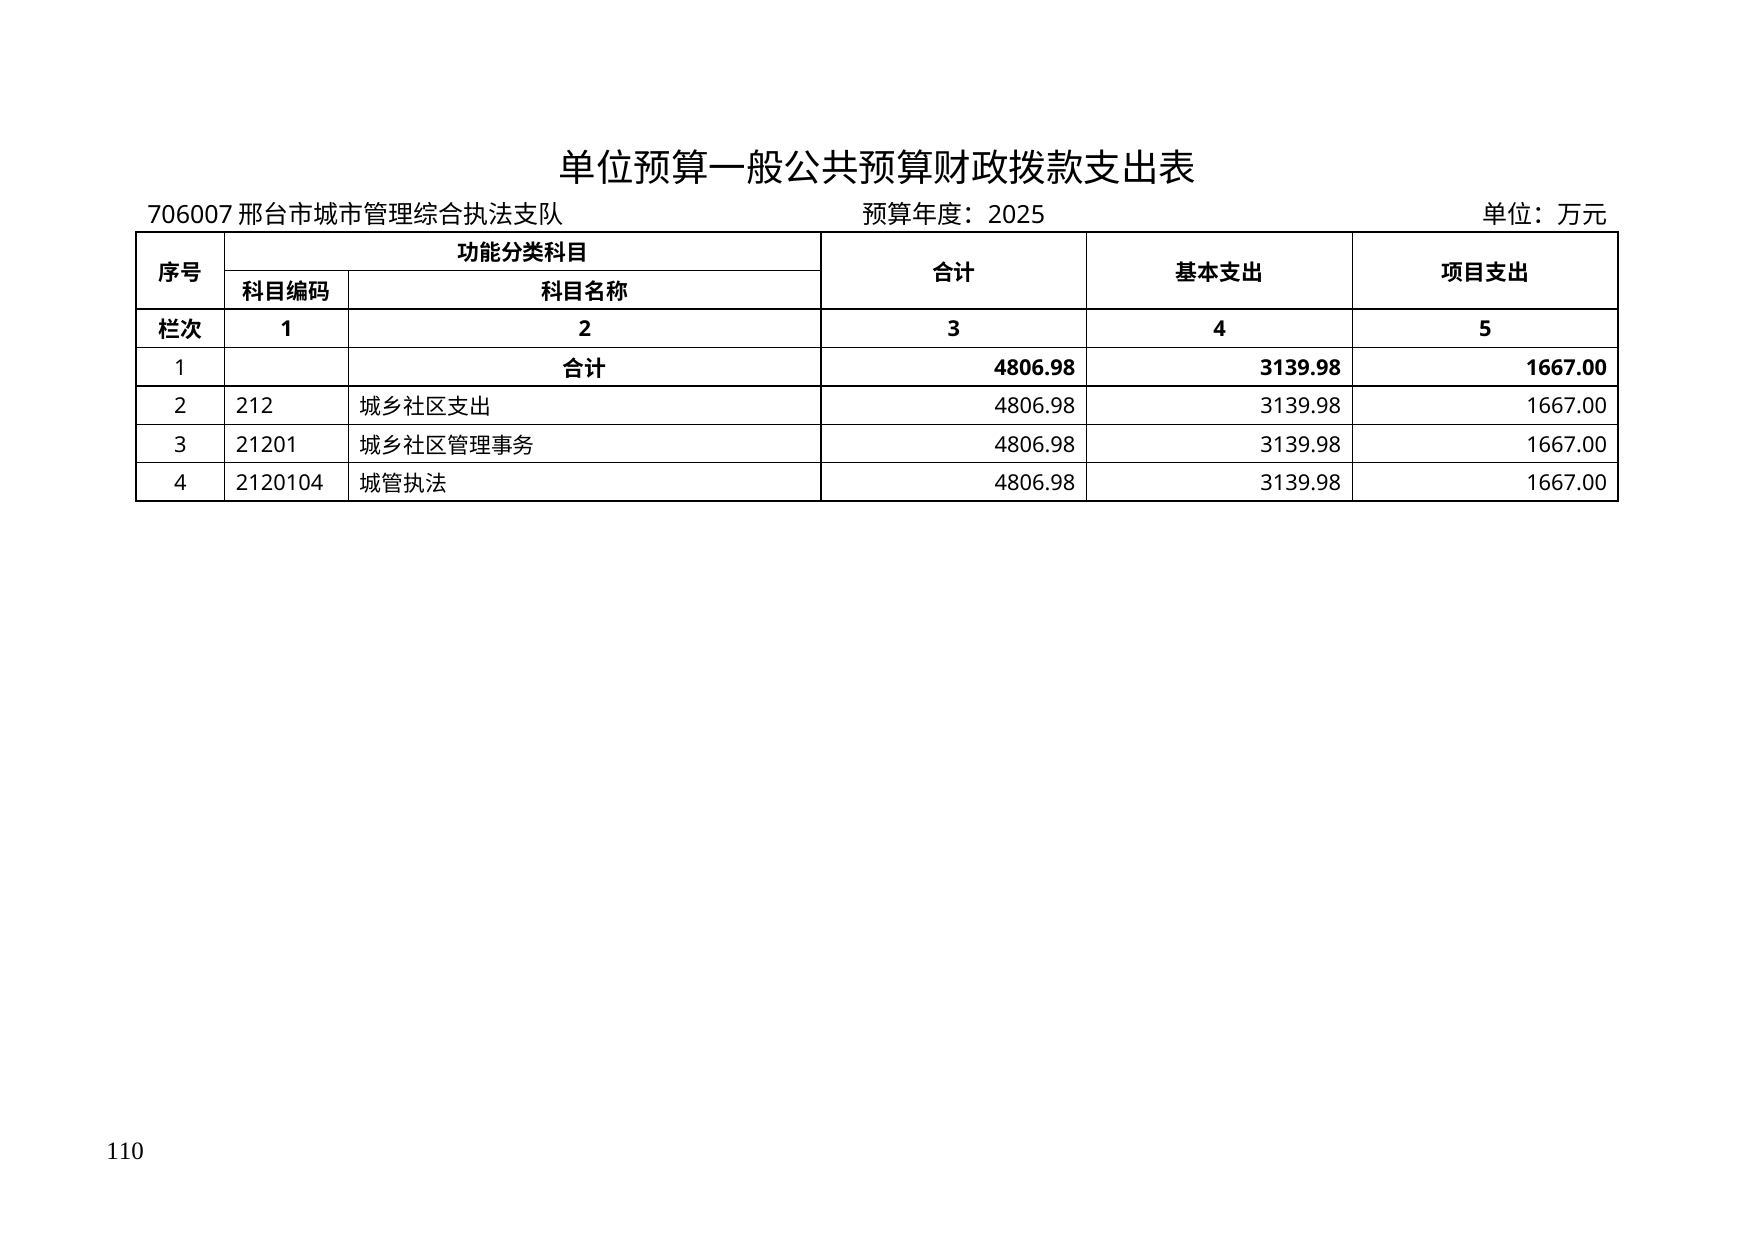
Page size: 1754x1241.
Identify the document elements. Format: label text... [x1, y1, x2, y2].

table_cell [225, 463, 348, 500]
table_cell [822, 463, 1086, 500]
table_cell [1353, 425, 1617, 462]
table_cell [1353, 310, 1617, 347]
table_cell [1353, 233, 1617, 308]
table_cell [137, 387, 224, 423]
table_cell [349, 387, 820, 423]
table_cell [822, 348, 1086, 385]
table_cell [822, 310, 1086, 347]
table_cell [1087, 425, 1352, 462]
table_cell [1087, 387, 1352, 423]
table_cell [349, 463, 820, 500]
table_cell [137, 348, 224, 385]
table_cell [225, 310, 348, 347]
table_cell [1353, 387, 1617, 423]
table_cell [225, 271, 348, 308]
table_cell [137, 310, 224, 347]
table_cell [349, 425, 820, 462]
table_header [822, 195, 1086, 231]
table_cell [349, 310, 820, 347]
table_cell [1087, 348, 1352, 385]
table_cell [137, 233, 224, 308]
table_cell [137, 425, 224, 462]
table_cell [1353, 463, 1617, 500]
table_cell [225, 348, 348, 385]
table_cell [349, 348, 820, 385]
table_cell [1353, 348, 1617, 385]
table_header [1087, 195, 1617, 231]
text 单位预算一般公共预算财政拨款支出表 [106, 142, 1648, 193]
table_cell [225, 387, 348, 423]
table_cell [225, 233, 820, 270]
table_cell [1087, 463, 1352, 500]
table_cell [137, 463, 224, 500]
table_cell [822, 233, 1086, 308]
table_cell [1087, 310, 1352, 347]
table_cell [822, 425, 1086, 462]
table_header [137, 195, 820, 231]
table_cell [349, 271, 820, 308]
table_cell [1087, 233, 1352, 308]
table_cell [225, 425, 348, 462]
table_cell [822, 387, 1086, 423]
